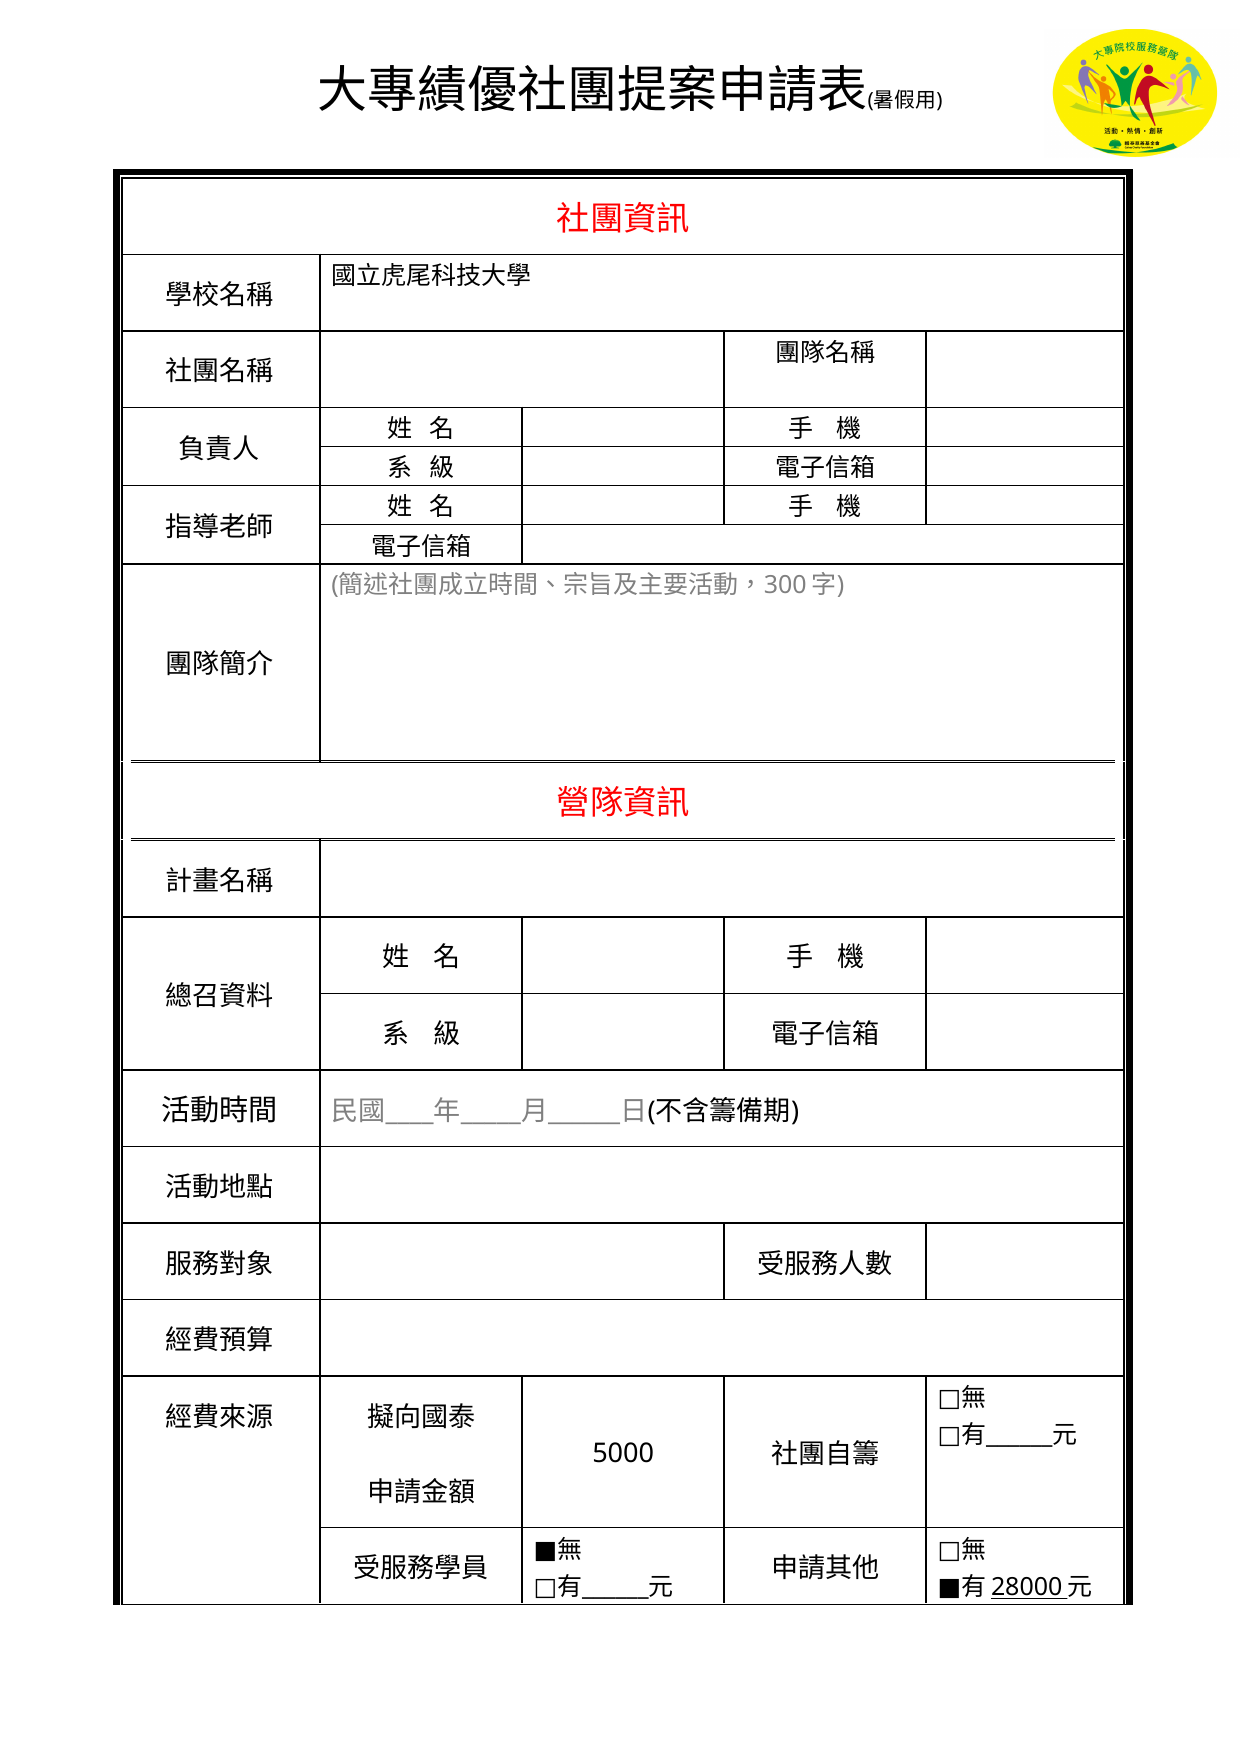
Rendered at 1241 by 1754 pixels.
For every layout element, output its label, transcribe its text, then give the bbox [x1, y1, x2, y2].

table_cell (簡述社團成立時間、宗旨及主要活動，300字) [321, 565, 1123, 760]
table_cell [321, 1300, 1123, 1375]
table_cell □無 □有______元 [927, 1377, 1123, 1527]
table_cell 5000 [523, 1377, 723, 1527]
table_cell [321, 838, 1126, 916]
table_cell [927, 1224, 1123, 1299]
table_cell □無 ■有28000元 [927, 1528, 1123, 1603]
table_cell [927, 408, 1123, 446]
table_header 社團資訊 [123, 179, 1123, 253]
table_cell 電子信箱 [725, 447, 925, 485]
table_cell 服務對象 [123, 1224, 319, 1299]
table_cell 擬向國泰 申請金額 [321, 1377, 521, 1527]
table_cell [321, 332, 723, 407]
table_cell [927, 332, 1123, 407]
table_cell 經費預算 [123, 1300, 319, 1375]
table_cell 營隊資訊 [123, 760, 1124, 838]
table_cell 社團名稱 [123, 332, 319, 407]
table_cell [523, 447, 723, 485]
table_cell [523, 918, 723, 992]
table_cell 姓 名 [321, 486, 521, 524]
table_cell 系 級 [321, 447, 521, 485]
table_cell 手 機 [725, 918, 925, 992]
table_cell 手 機 [725, 486, 925, 524]
table_cell 計畫名稱 [120, 838, 319, 916]
table_cell 姓 名 [321, 408, 521, 446]
table_cell [927, 486, 1123, 524]
table_cell 姓 名 [321, 918, 521, 992]
table_cell 手 機 [725, 408, 925, 446]
table_cell 國立虎尾科技大學 [321, 255, 1123, 330]
table_cell 活動時間 [123, 1071, 319, 1146]
table_cell 電子信箱 [725, 994, 925, 1069]
table_cell [321, 1147, 1123, 1222]
table_cell [927, 994, 1123, 1069]
table_cell 民國____年_____月______日(不含籌備期) [321, 1071, 1123, 1146]
table_cell [523, 408, 723, 446]
table_cell 指導老師 [123, 486, 319, 563]
table_cell ■無 □有______元 [523, 1528, 723, 1603]
table_cell 總召資料 [123, 918, 319, 1069]
table_cell [321, 1224, 723, 1299]
table_cell 受服務學員 收費總金額 [321, 1528, 521, 1603]
table_cell 社團自籌 [725, 1377, 925, 1527]
table_cell 負責人 [123, 408, 319, 485]
table_cell 系 級 [321, 994, 521, 1069]
table_cell 受服務人數 [725, 1224, 925, 1299]
table_cell 團隊簡介 [123, 565, 319, 760]
table_cell 團隊名稱 [725, 332, 925, 407]
picture [1043, 29, 1241, 158]
table_cell 電子信箱 [321, 525, 521, 563]
table_cell 學校名稱 [123, 255, 319, 330]
table_cell [927, 918, 1123, 992]
table_cell [523, 486, 723, 524]
table_cell 活動地點 [123, 1147, 319, 1222]
table_cell 經費來源 [123, 1377, 319, 1603]
table_cell [927, 447, 1123, 485]
table_cell 申請其他 單位補助 [725, 1528, 925, 1603]
table_cell [523, 525, 1123, 563]
table_cell [523, 994, 723, 1069]
